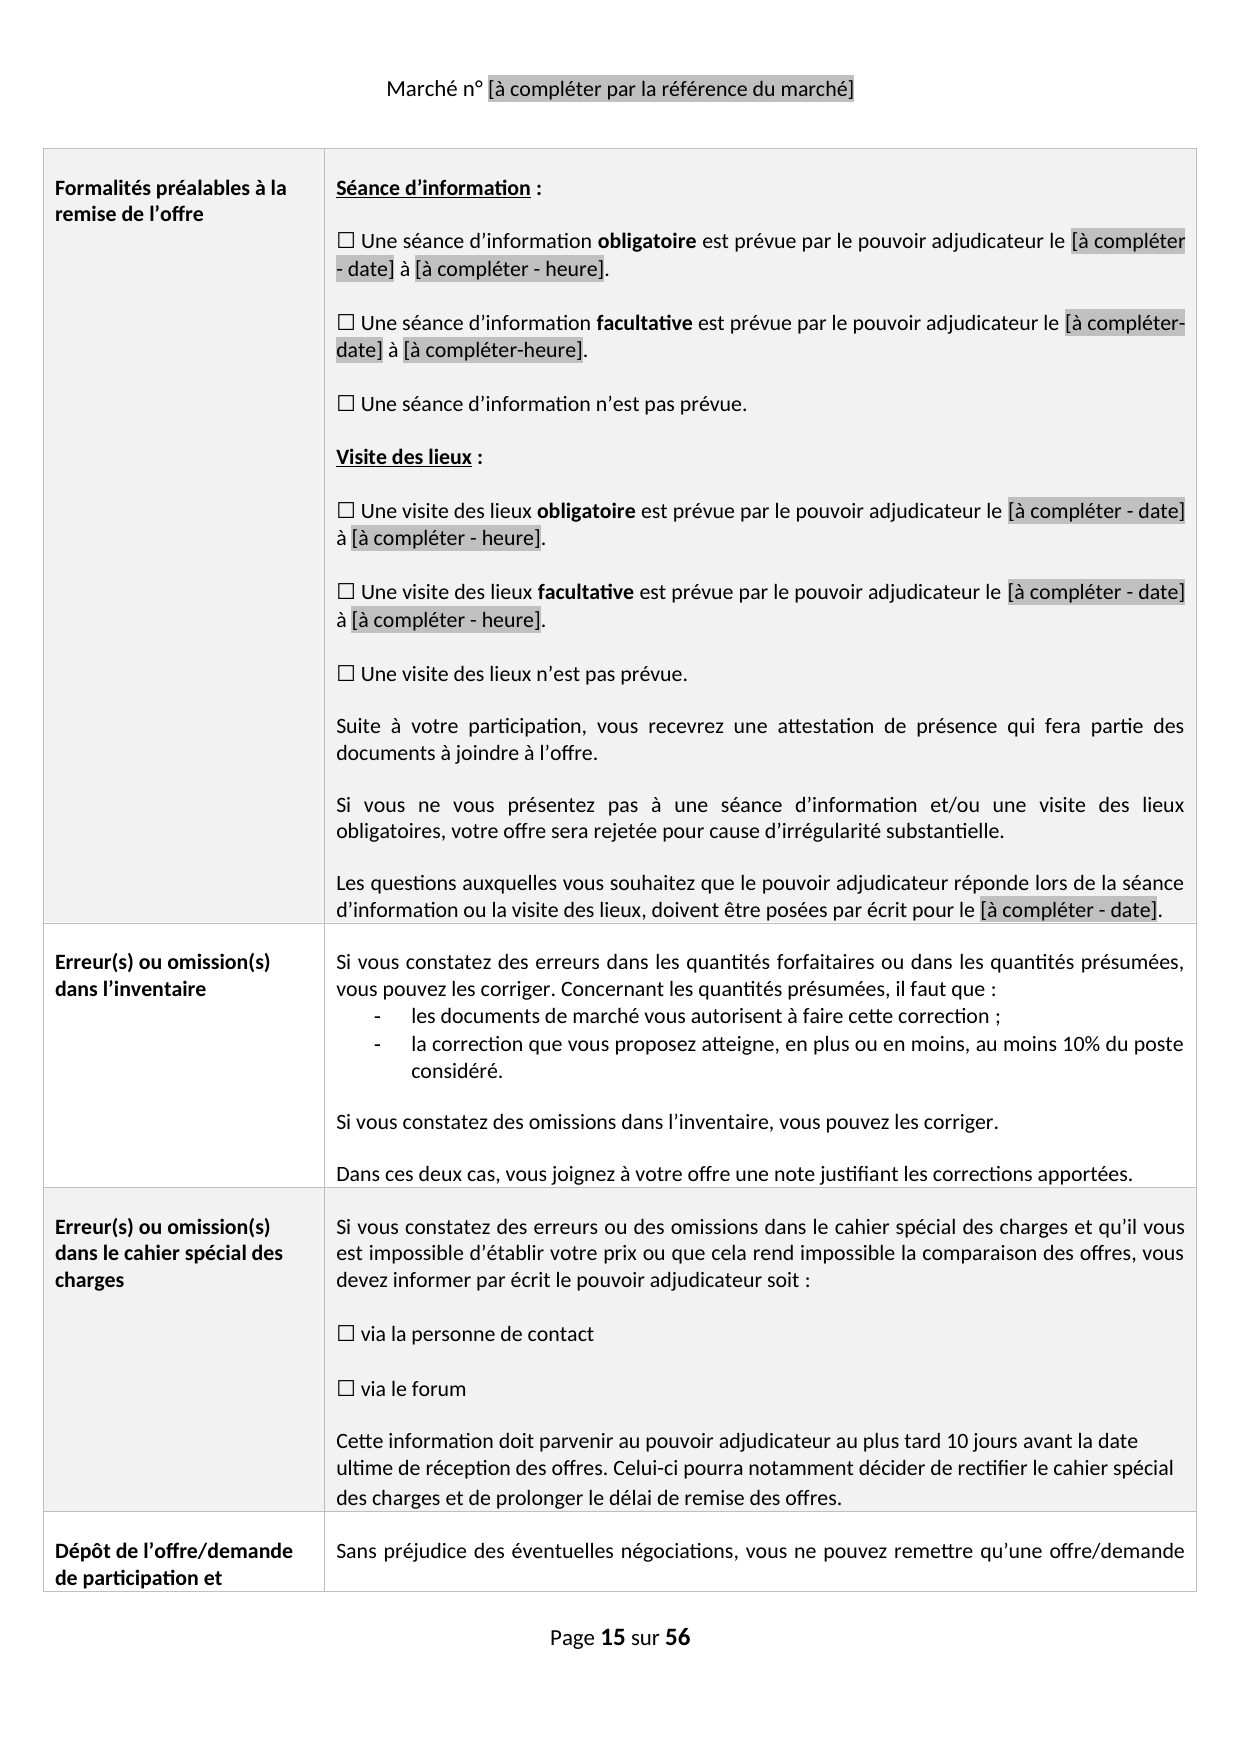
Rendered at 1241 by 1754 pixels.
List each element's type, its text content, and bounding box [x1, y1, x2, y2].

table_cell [325, 1512, 1196, 1591]
table_cell Si vous constatez des erreurs dans les quantités forfaitaires ou dans les quantités présumées, vous pouvez les corriger. Concernant les quantités présumées, il faut que : les documents de marché vous autorisent à faire cette correction ; la correction que vous proposez atteigne, en plus ou en moins, au moins 10% du poste considéré. Si vous constatez des omissions dans l’inventaire, vous pouvez les corriger. Dans ces deux cas, vous joignez à votre offre une note justifiant les corrections apportées. [325, 924, 1196, 1187]
table_cell Séance d’information : Une séance d’information obligatoire est prévue par le pouvoir adjudicateur le à . Une séance d’information facultative est prévue par le pouvoir adjudicateur le à . Une séance d’information n’est pas prévue. Visite des lieux : Une visite des lieux obligatoire est prévue par le pouvoir adjudicateur le à . Une visite des lieux facultative est prévue par le pouvoir adjudicateur le à . Une visite des lieux n’est pas prévue. Suite à votre participation, vous recevrez une attestation de présence qui fera partie des documents à joindre à l’offre. Si vous ne vous présentez pas à une séance d’information et/ou une visite des lieux obligatoires, votre offre sera rejetée pour cause d’irrégularité substantielle. Les questions auxquelles vous souhaitez que le pouvoir adjudicateur réponde lors de la séance d’information ou la visite des lieux, doivent être posées par écrit pour le . [325, 149, 1196, 922]
table_cell Si vous constatez des erreurs ou des omissions dans le cahier spécial des charges et qu’il vous est impossible d’établir votre prix ou que cela rend impossible la comparaison des offres, vous devez informer par écrit le pouvoir adjudicateur soit : via la personne de contact via le forum Cette information doit parvenir au pouvoir adjudicateur au plus tard 10 jours avant la date ultime de réception des offres. Celui-ci pourra notamment décider de rectifier le cahier spécial des charges et de prolonger le délai de remise des offres. [325, 1188, 1196, 1511]
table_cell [44, 1512, 324, 1591]
table_cell Erreur(s) ou omission(s) dans l’inventaire [44, 924, 324, 1187]
table_cell Erreur(s) ou omission(s) dans le cahier spécial des charges [44, 1188, 324, 1511]
table_cell Formalités préalables à la remise de l’offre [44, 149, 324, 922]
